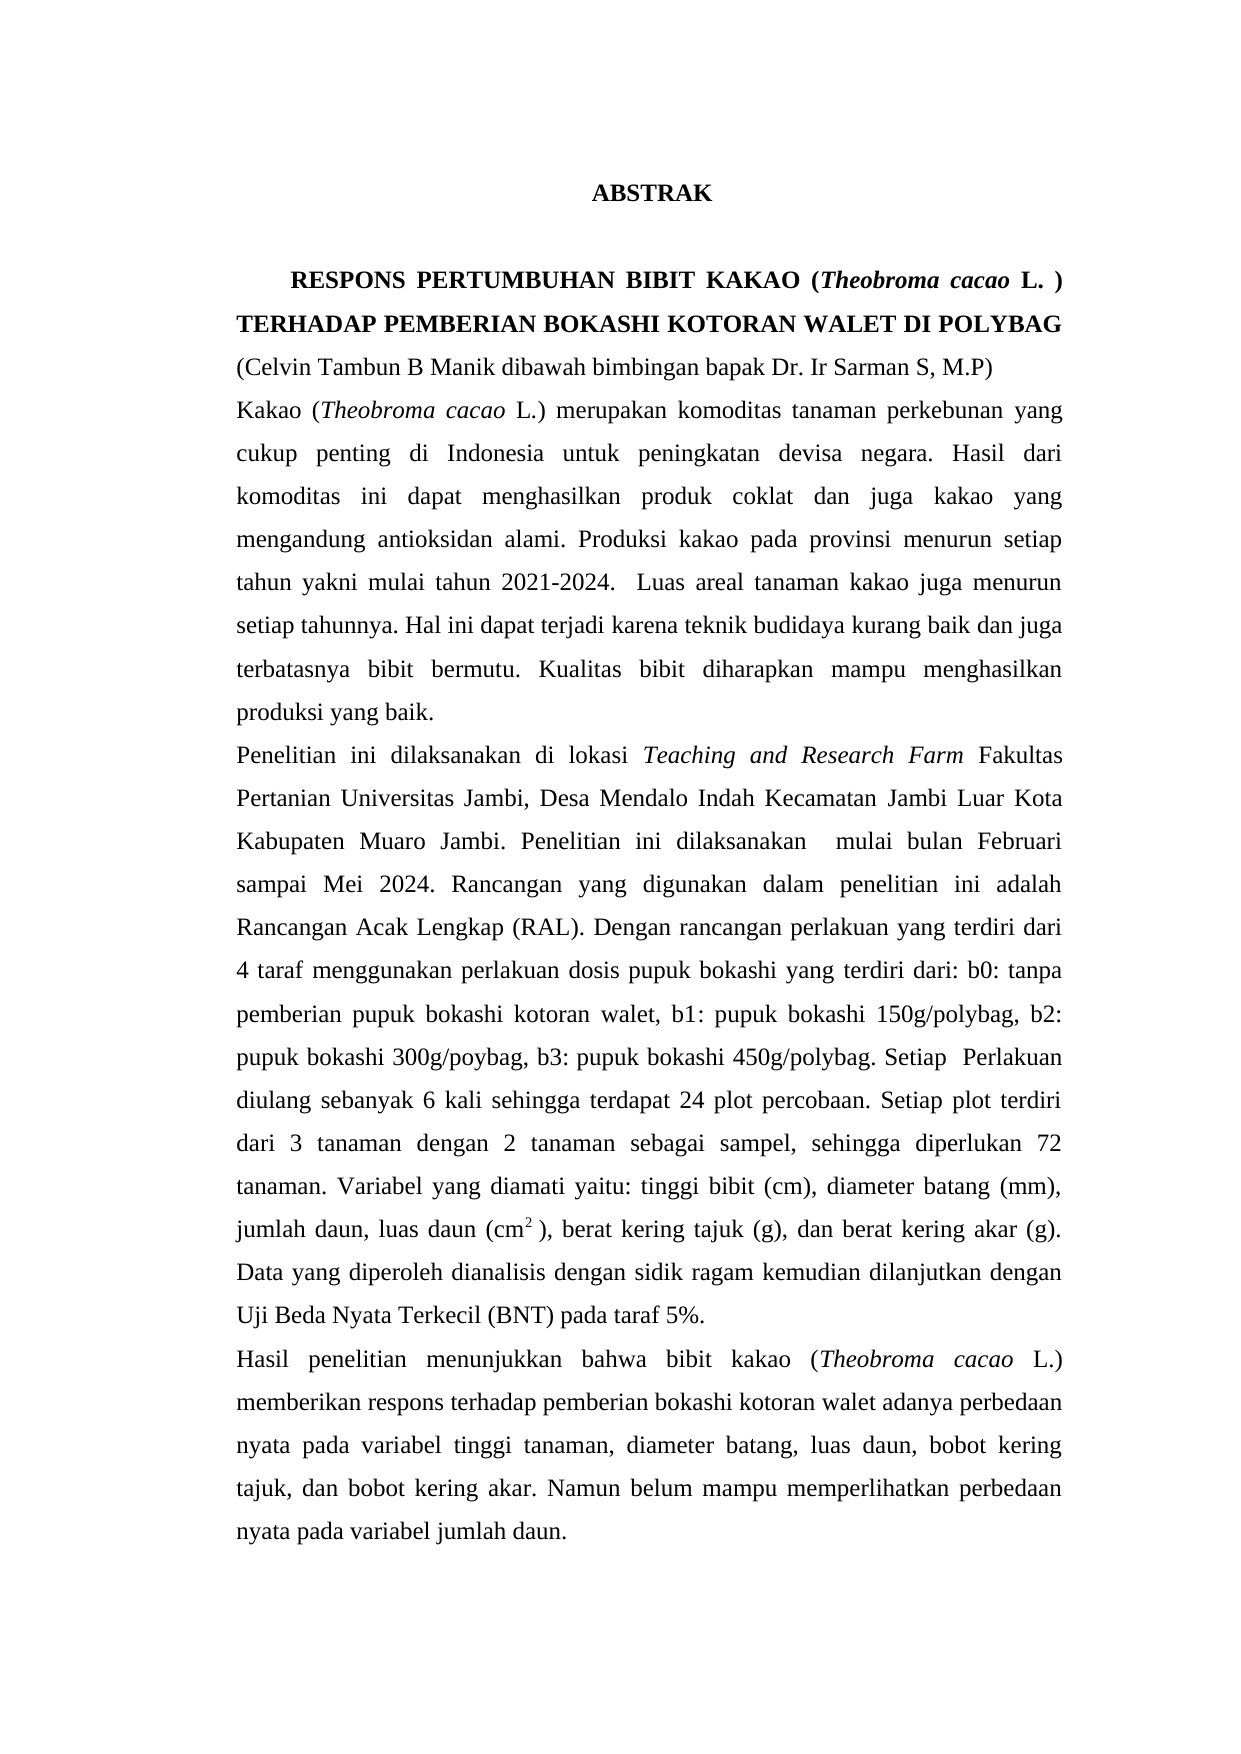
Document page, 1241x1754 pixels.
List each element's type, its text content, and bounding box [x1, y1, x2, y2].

text Penelitian ini dilaksanakan di lokasi Teaching and Research Farm Fakultas Pertanian Universitas Jambi, Desa Mendalo Indah Kecamatan Jambi Luar Kota Kabupaten Muaro Jambi. Penelitian ini dilaksanakan mulai bulan Februari sampai Mei 2024. Rancangan yang digunakan dalam penelitian ini adalah Rancangan Acak Lengkap (RAL). Dengan rancangan perlakuan yang terdiri dari 4 taraf menggunakan perlakuan dosis pupuk bokashi yang terdiri dari: b0: tanpa pemberian pupuk bokashi kotoran walet, b1: pupuk bokashi 150g/polybag, b2: pupuk bokashi 300g/poybag, b3: pupuk bokashi 450g/polybag. Setiap Perlakuan diulang sebanyak 6 kali sehingga terdapat 24 plot percobaan. Setiap plot terdiri dari 3 tanaman dengan 2 tanaman sebagai sampel, sehingga diperlukan 72 tanaman. Variabel yang diamati yaitu: tinggi bibit (cm), diameter batang (mm), jumlah daun, luas daun (cm2 ), berat kering tajuk (g), dan berat kering akar (g). Data yang diperoleh dianalisis dengan sidik ragam kemudian dilanjutkan dengan Uji Beda Nyata Terkecil (BNT) pada taraf 5%. [236, 740, 1063, 1329]
subtitle RESPONS PERTUMBUHAN BIBIT KAKAO (Theobroma cacao L. ) TERHADAP PEMBERIAN BOKASHI KOTORAN WALET DI POLYBAG (Celvin Tambun B Manik dibawah bimbingan bapak Dr. Ir Sarman S, M.P) [236, 266, 1063, 381]
text Kakao (Theobroma cacao L.) merupakan komoditas tanaman perkebunan yang cukup penting di Indonesia untuk peningkatan devisa negara. Hasil dari komoditas ini dapat menghasilkan produk coklat dan juga kakao yang mengandung antioksidan alami. Produksi kakao pada provinsi menurun setiap tahun yakni mulai tahun 2021-2024. Luas areal tanaman kakao juga menurun setiap tahunnya. Hal ini dapat terjadi karena teknik budidaya kurang baik dan juga terbatasnya bibit bermutu. Kualitas bibit diharapkan mampu menghasilkan produksi yang baik. [236, 395, 1063, 726]
text Hasil penelitian menunjukkan bahwa bibit kakao (Theobroma cacao L.) memberikan respons terhadap pemberian bokashi kotoran walet adanya perbedaan nyata pada variabel tinggi tanaman, diameter batang, luas daun, bobot kering tajuk, dan bobot kering akar. Namun belum mampu memperlihatkan perbedaan nyata pada variabel jumlah daun. [236, 1344, 1063, 1545]
subtitle ABSTRAK [299, 178, 1005, 206]
